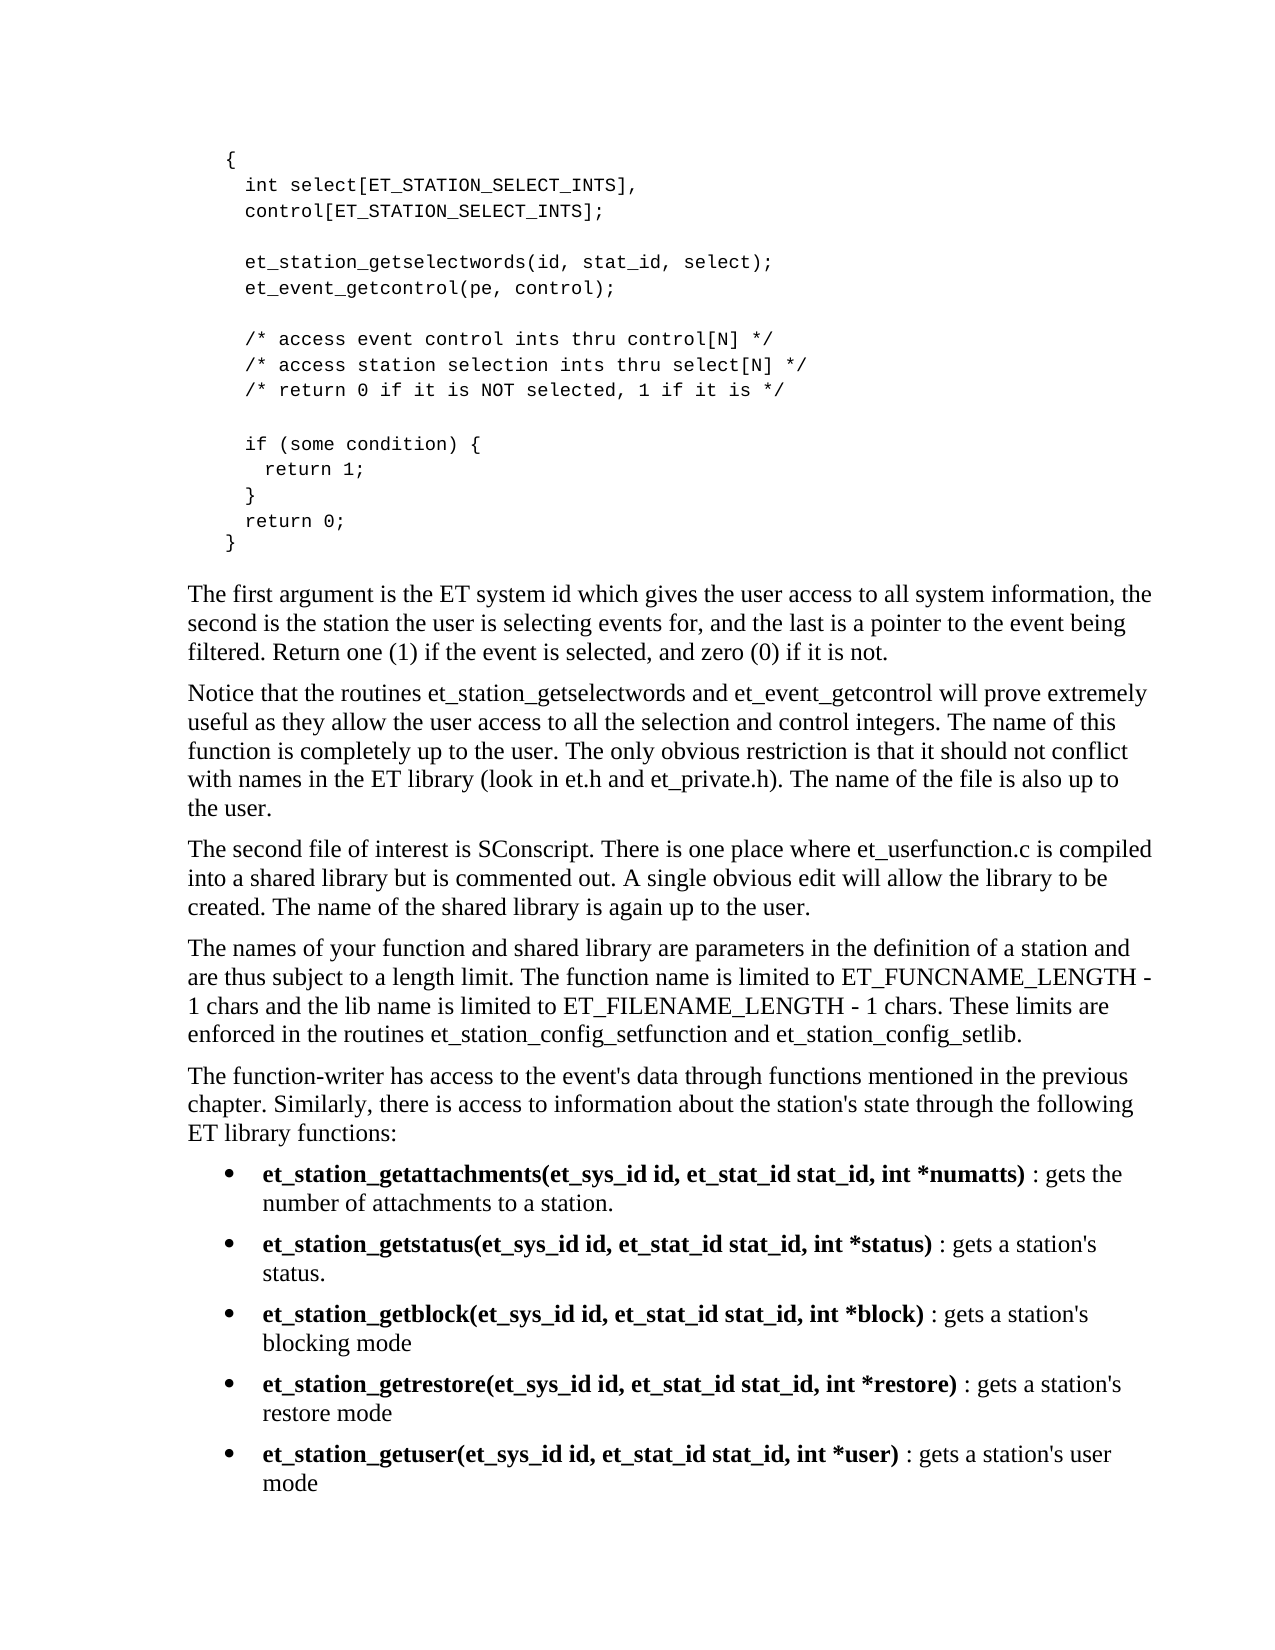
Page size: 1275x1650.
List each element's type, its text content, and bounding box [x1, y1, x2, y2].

list et_station_getuser(et_sys_id id, et_stat_id stat_id, int *user) : gets a station's user mode [225, 1439, 1153, 1497]
text The second file of interest is SConscript. There is one place where et_userfunction.c is compiled into a shared library but is commented out. A single obvious edit will allow the library to be created. The name of the shared library is again up to the user. [187, 834, 1153, 921]
text if (some condition) { return 1; } return 0; } [225, 404, 1153, 554]
text The function-writer has access to the event's data through functions mentioned in the previous chapter. Similarly, there is access to information about the station's state through the following ET library functions: [187, 1061, 1153, 1147]
text The first argument is the ET system id which gives the user access to all system information, the second is the station the user is selecting events for, and the last is a pointer to the event being filtered. Return one (1) if the event is selected, and zero (0) if it is not. [187, 579, 1153, 666]
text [225, 150, 1153, 402]
list et_station_getblock(et_sys_id id, et_stat_id stat_id, int *block) : gets a station's blocking mode [225, 1299, 1153, 1357]
list et_station_getattachments(et_sys_id id, et_stat_id stat_id, int *numatts) : gets the number of attachments to a station. [225, 1159, 1153, 1217]
list et_station_getstatus(et_sys_id id, et_stat_id stat_id, int *status) : gets a station's status. [225, 1229, 1153, 1287]
text Notice that the routines et_station_getselectwords and et_event_getcontrol will prove extremely useful as they allow the user access to all the selection and control integers. The name of this function is completely up to the user. The only obvious restriction is that it should not conflict with names in the ET library (look in et.h and et_private.h). The name of the file is also up to the user. [187, 678, 1153, 822]
text The names of your function and shared library are parameters in the definition of a station and are thus subject to a length limit. The function name is limited to ET_FUNCNAME_LENGTH - 1 chars and the lib name is limited to ET_FILENAME_LENGTH - 1 chars. These limits are enforced in the routines et_station_config_setfunction and et_station_config_setlib. [187, 933, 1153, 1048]
list et_station_getrestore(et_sys_id id, et_stat_id stat_id, int *restore) : gets a station's restore mode [225, 1369, 1153, 1427]
